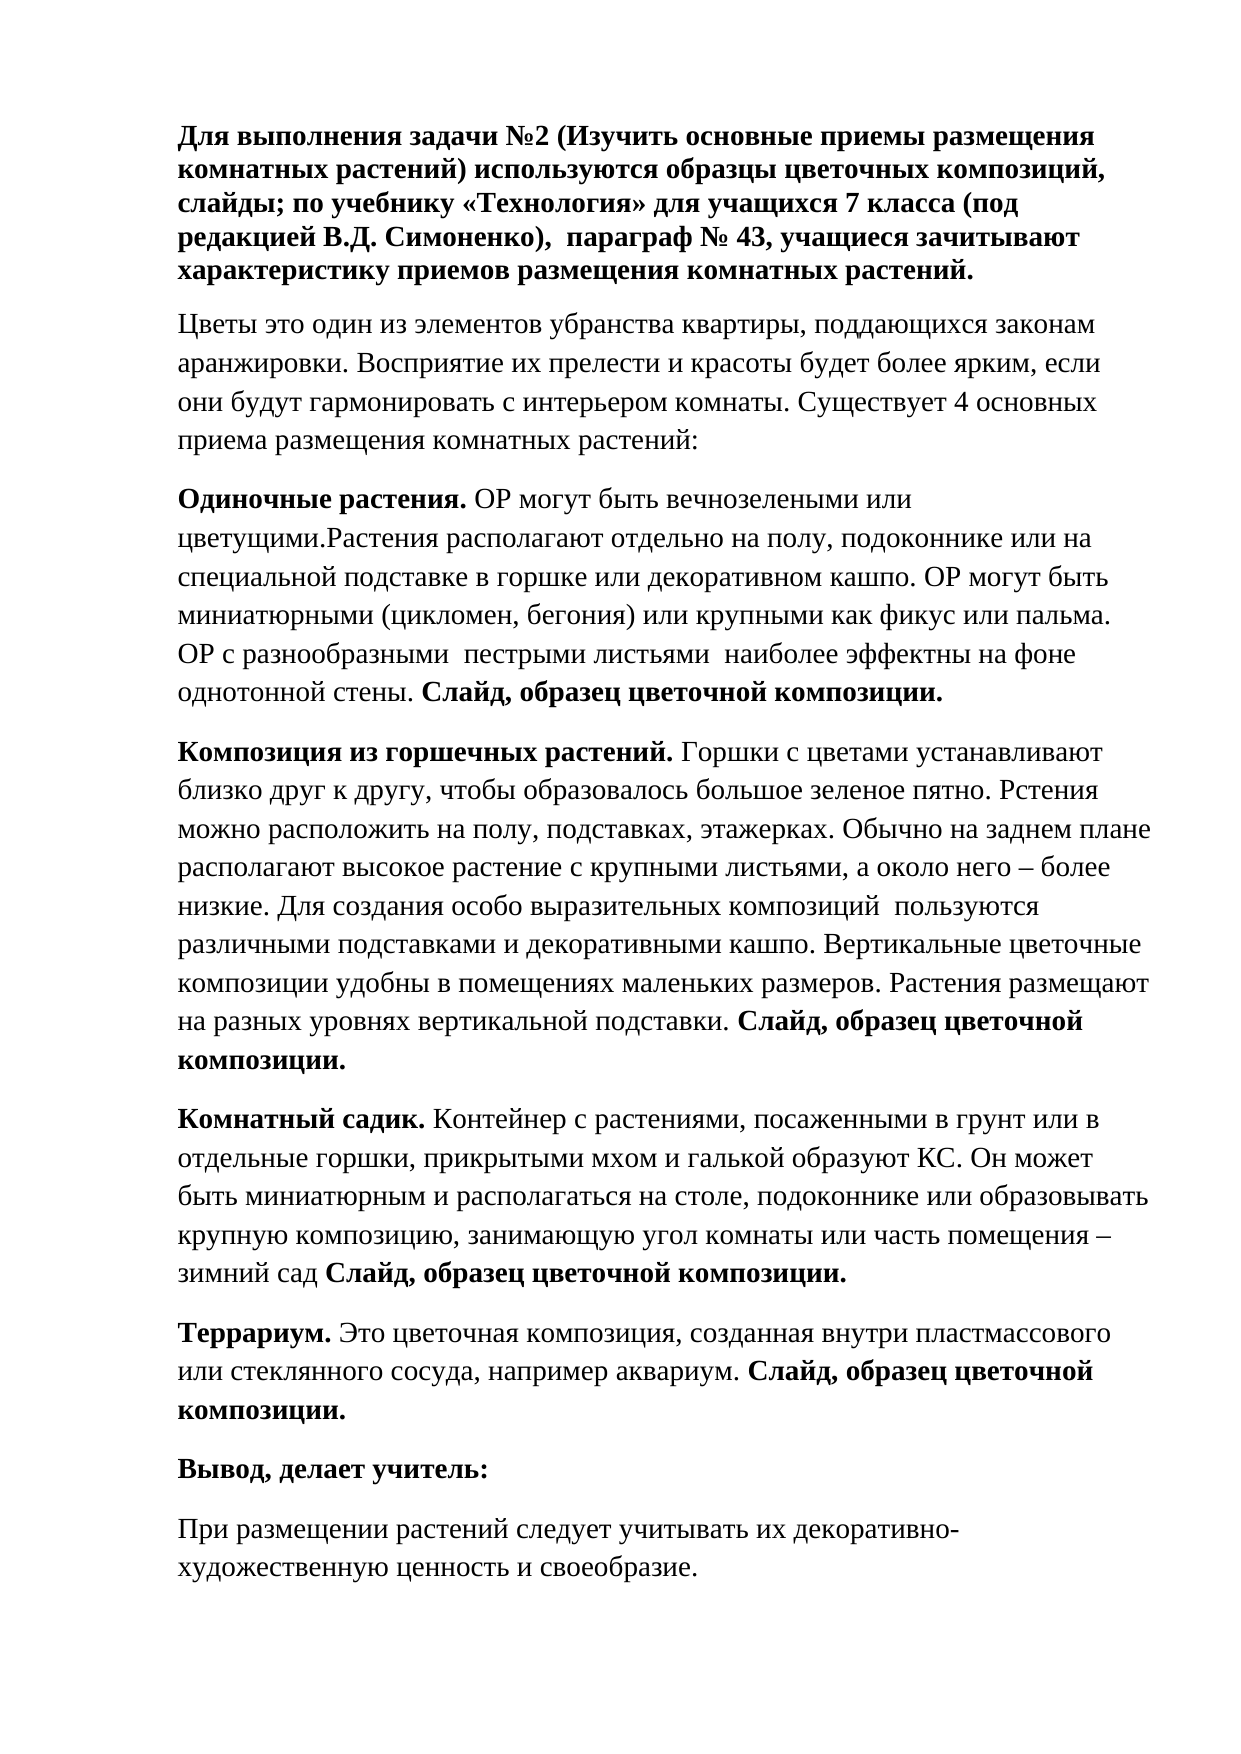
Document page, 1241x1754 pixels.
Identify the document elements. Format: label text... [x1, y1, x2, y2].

text Композиция из горшечных растений. Горшки с цветами устанавливают близко друг к другу, чтобы образовалось большое зеленое пятно. Рстения можно расположить на полу, подставках, этажерках. Обычно на заднем плане располагают высокое растение с крупными листьями, а около него – более низкие. Для создания особо выразительных композиций пользуются различными подставками и декоративными кашпо. Вертикальные цветочные композиции удобны в помещениях маленьких размеров. Растения размещают на разных уровнях вертикальной подставки. Слайд, образец цветочной композиции. [177, 734, 1152, 1076]
text Цветы это один из элементов убранства квартиры, поддающихся законам аранжировки. Восприятие их прелести и красоты будет более ярким, если они будут гармонировать с интерьером комнаты. Существует 4 основных приема размещения комнатных растений: [177, 307, 1152, 456]
text Вывод, делает учитель: [177, 1451, 1152, 1485]
text Для выполнения задачи №2 (Изучить основные приемы размещения комнатных растений) используются образцы цветочных композиций, слайды; по учебнику «Технология» для учащихся 7 класса (под редакцией В.Д. Симоненко), параграф № 43, учащиеся зачитывают характеристику приемов размещения комнатных растений. [177, 118, 1152, 286]
text Комнатный садик. Контейнер с растениями, посаженными в грунт или в отдельные горшки, прикрытыми мхом и галькой образуют КС. Он может быть миниатюрным и располагаться на столе, подоконнике или образовывать крупную композицию, занимающую угол комнаты или часть помещения – зимний сад Слайд, образец цветочной композиции. [177, 1101, 1152, 1289]
text При размещении растений следует учитывать их декоративно-художественную ценность и своеобразие. [177, 1511, 1152, 1583]
text Одиночные растения. ОР могут быть вечнозелеными или цветущими.Растения располагают отдельно на полу, подоконнике или на специальной подставке в горшке или декоративном кашпо. ОР могут быть миниатюрными (цикломен, бегония) или крупными как фикус или пальма. ОР с разнообразными пестрыми листьями наиболее эффектны на фоне однотонной стены. Слайд, образец цветочной композиции. [177, 482, 1152, 708]
text Террариум. Это цветочная композиция, созданная внутри пластмассового или стеклянного сосуда, например аквариум. Слайд, образец цветочной композиции. [177, 1315, 1152, 1426]
